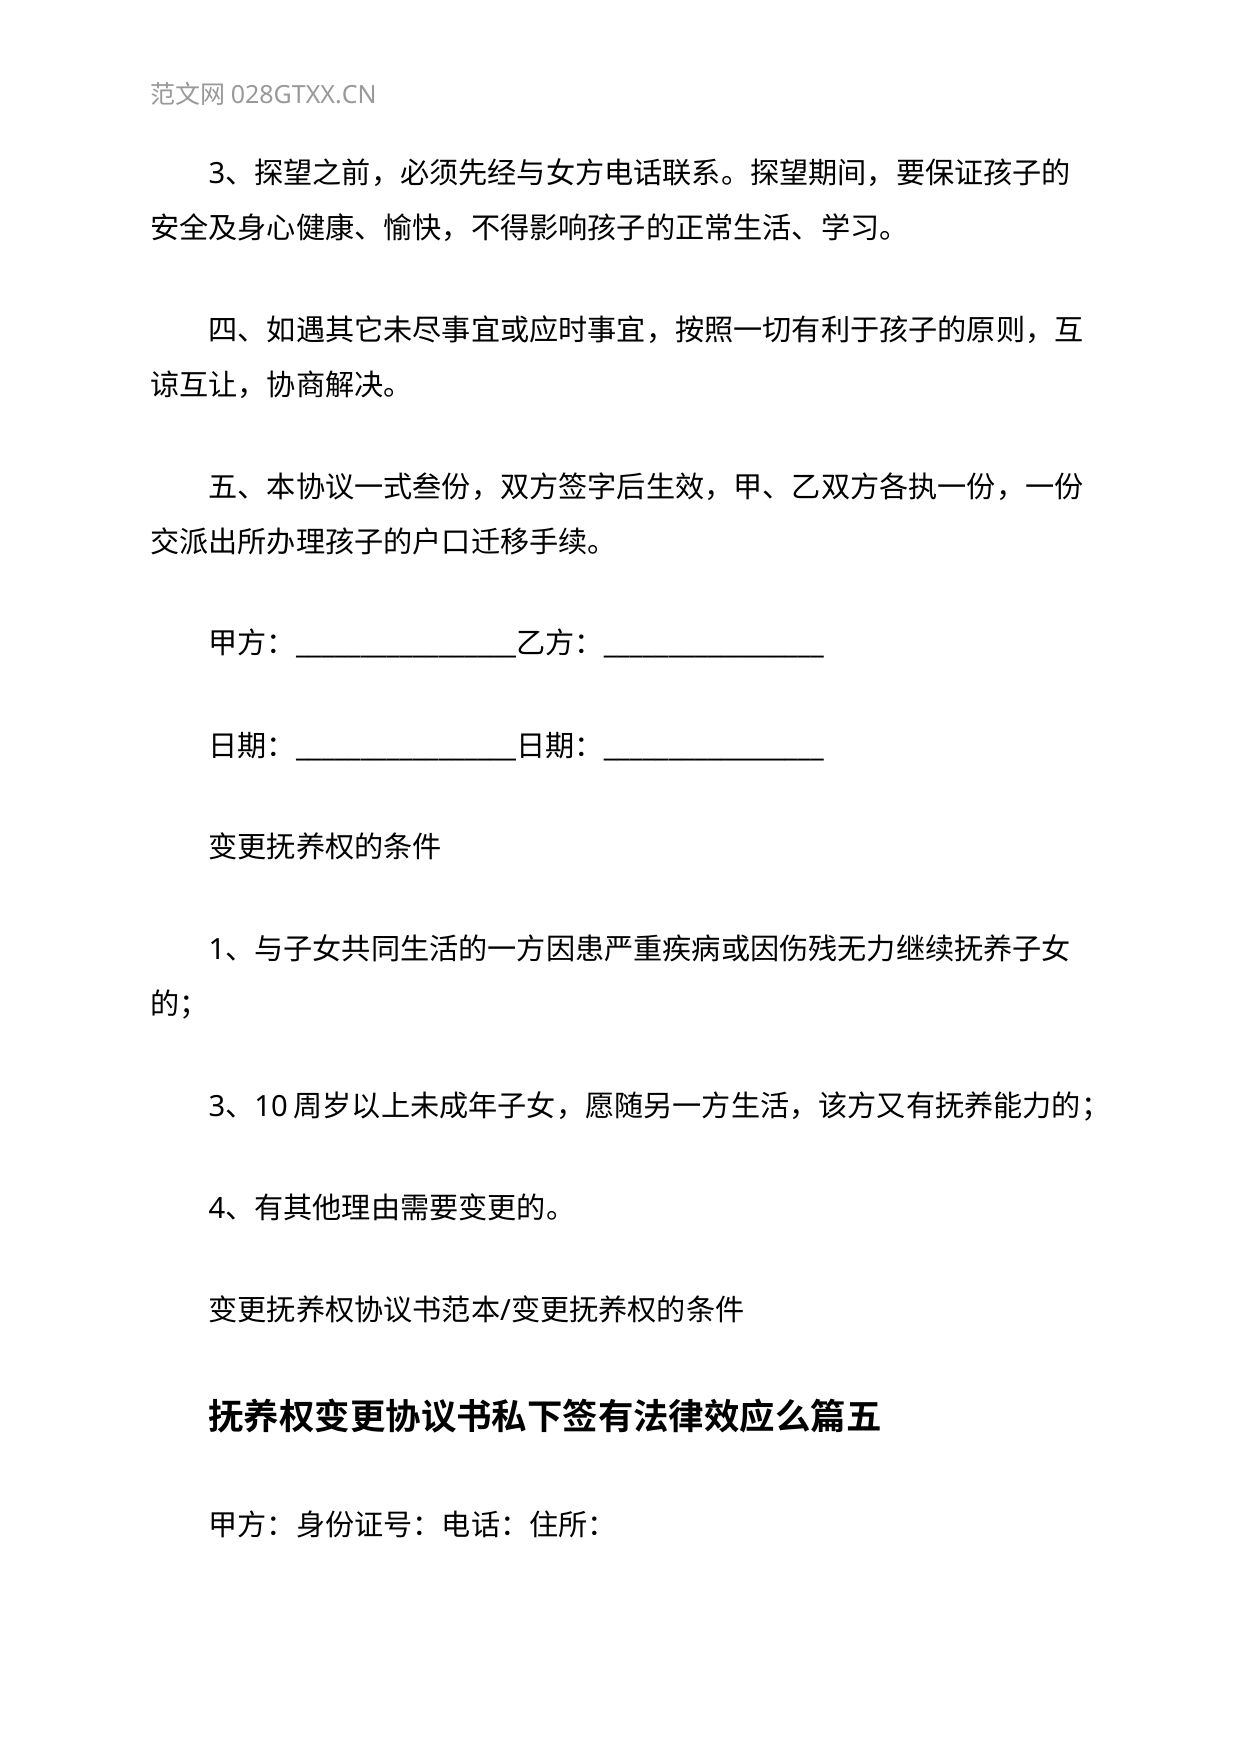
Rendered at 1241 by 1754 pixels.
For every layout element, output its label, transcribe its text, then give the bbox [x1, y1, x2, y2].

text 3、10周岁以上未成年子女，愿随另一方生活，该方又有抚养能力的； [150, 1083, 1090, 1125]
text 甲方：身份证号：电话：住所： [150, 1502, 1090, 1544]
text 3、探望之前，必须先经与女方电话联系。探望期间，要保证孩子的安全及身心健康、愉快，不得影响孩子的正常生活、学习。 [150, 150, 1090, 247]
text 四、如遇其它未尽事宜或应时事宜，按照一切有利于孩子的原则，互谅互让，协商解决。 [150, 307, 1090, 404]
text 变更抚养权协议书范本/变更抚养权的条件 [150, 1287, 1090, 1329]
text 4、有其他理由需要变更的。 [150, 1184, 1090, 1227]
text 变更抚养权的条件 [150, 824, 1090, 866]
text 甲方：_________________乙方：_________________ [150, 620, 1090, 662]
text 抚养权变更协议书私下签有法律效应么篇五 [150, 1388, 1090, 1440]
text 日期：_________________日期：_________________ [150, 722, 1090, 764]
text 五、本协议一式叁份，双方签字后生效，甲、乙双方各执一份，一份交派出所办理孩子的户口迁移手续。 [150, 463, 1090, 561]
text 1、与子女共同生活的一方因患严重疾病或因伤残无力继续抚养子女的； [150, 926, 1090, 1023]
